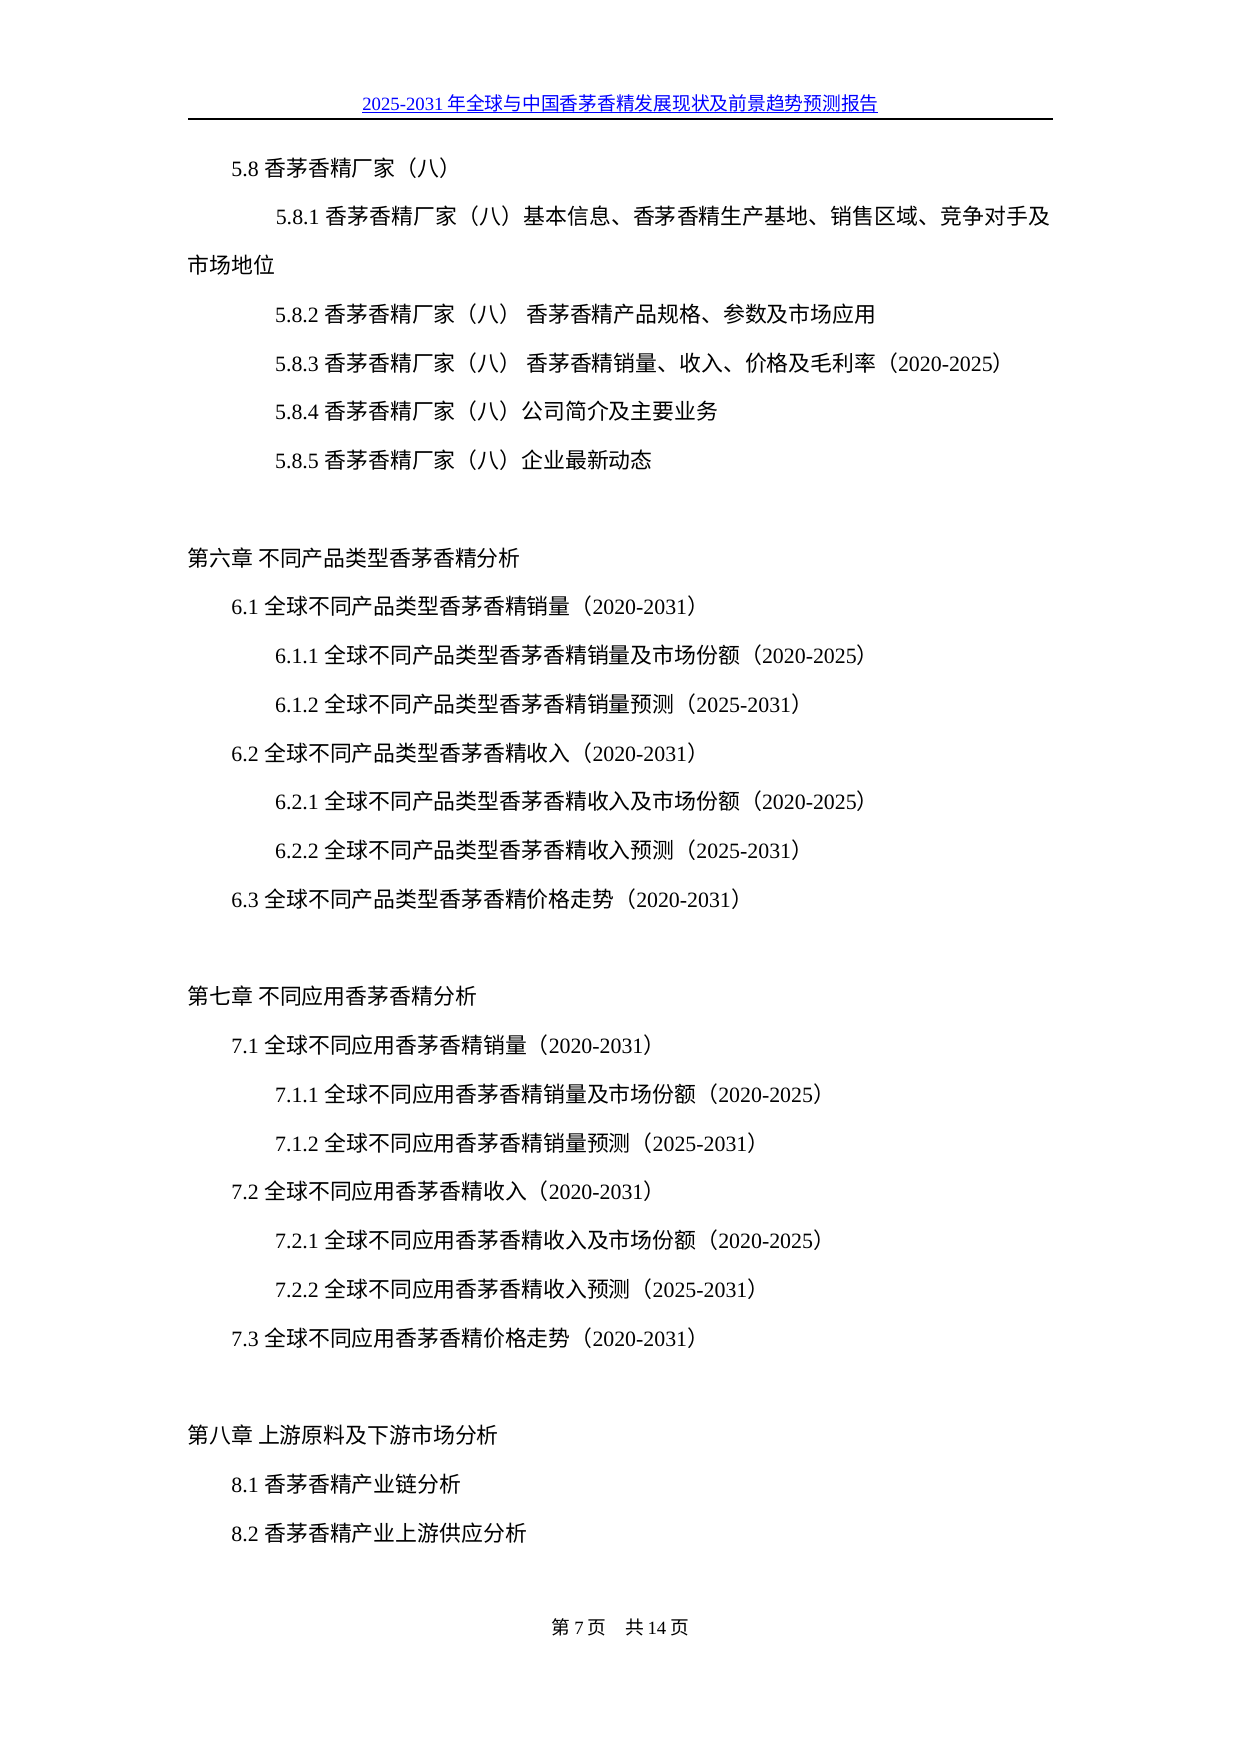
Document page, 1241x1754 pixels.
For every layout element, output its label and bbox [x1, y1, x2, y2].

text [187, 150, 1053, 1548]
